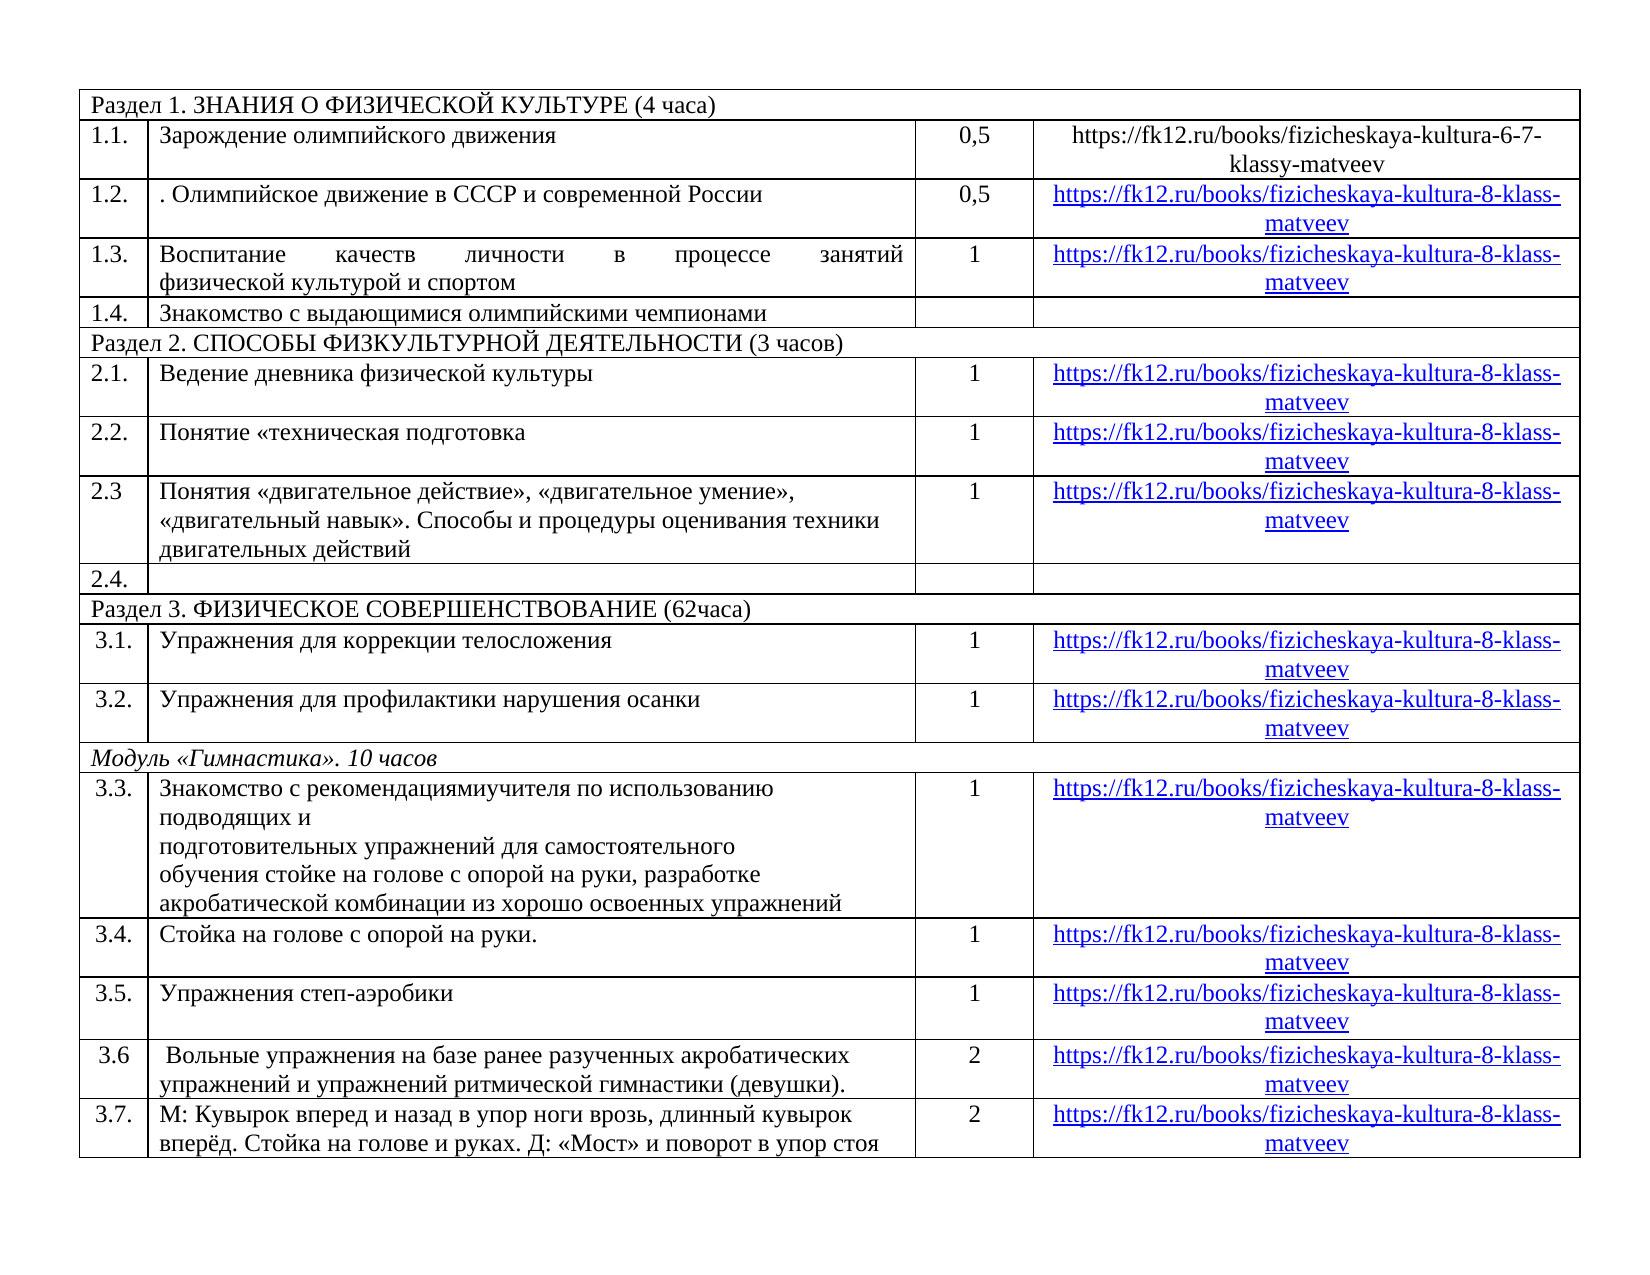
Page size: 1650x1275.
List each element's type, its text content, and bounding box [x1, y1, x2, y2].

table_cell Раздел 2. СПОСОБЫ ФИЗКУЛЬТУРНОЙ ДЕЯТЕЛЬНОСТИ (3 часов) [80, 328, 1579, 357]
table_cell 0,5 [916, 180, 1033, 237]
table_cell Модуль «Гимнастика». 10 часов [80, 743, 1579, 772]
table_cell 0,5 [916, 121, 1033, 178]
table_cell 1 [916, 684, 1033, 741]
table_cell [1034, 1099, 1579, 1157]
table_cell 1 [916, 239, 1033, 296]
table_cell Стойка на голове с опорой на руки. [149, 919, 915, 976]
table_cell https://fk12.ru/books/fizicheskaya-kultura-8-klass-matveev [1034, 978, 1579, 1039]
table_cell https://fk12.ru/books/fizicheskaya-kultura-8-klass-matveev [1034, 1040, 1579, 1097]
table_cell https://fk12.ru/books/fizicheskaya-kultura-8-klass-matveev [1034, 919, 1579, 976]
table_cell [916, 298, 1033, 326]
table_cell Понятие «техническая подготовка [149, 417, 915, 475]
table_cell https://fk12.ru/books/fizicheskaya-kultura-8-klass-matveev [1034, 773, 1579, 917]
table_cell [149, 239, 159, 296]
table_cell 1 [916, 477, 1033, 563]
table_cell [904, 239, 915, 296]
table_cell https://fk12.ru/books/fizicheskaya-kultura-8-klass-matveev [1034, 358, 1579, 416]
table_cell 1.2. [80, 180, 147, 237]
table_cell Упражнения для коррекции телосложения [149, 625, 915, 682]
table_cell Упражнения степ-аэробики [149, 978, 915, 1039]
table_cell [149, 564, 915, 593]
table_cell 1 [916, 919, 1033, 976]
table_cell https://fk12.ru/books/fizicheskaya-kultura-6-7-klassy-matveev [1034, 121, 1579, 178]
table_cell 1.3. [80, 239, 147, 296]
table_cell 2.2. [80, 417, 147, 475]
table_cell https://fk12.ru/books/fizicheskaya-kultura-8-klass-matveev [1034, 684, 1579, 741]
table_cell 1 [916, 417, 1033, 475]
table_cell https://fk12.ru/books/fizicheskaya-kultura-8-klass-matveev [1034, 417, 1579, 475]
table_cell Вольные упражнения на базе ранее разученных акробатических упражнений и упражнений ритмической гимнастики (девушки). [149, 1040, 915, 1097]
table_cell [1034, 564, 1579, 593]
table_cell 1.1. [80, 121, 147, 178]
table_cell [916, 564, 1033, 593]
table_cell https://fk12.ru/books/fizicheskaya-kultura-8-klass-matveev [1034, 239, 1579, 296]
table_cell [1034, 298, 1579, 326]
table_cell 1 [916, 773, 1033, 917]
table_cell 3.7. [80, 1099, 147, 1157]
table_cell https://fk12.ru/books/fizicheskaya-kultura-8-klass-matveev [1034, 625, 1579, 682]
table_cell 2.1. [80, 358, 147, 416]
table_cell Ведение дневника физической культуры [149, 358, 915, 416]
table_cell Раздел 1. ЗНАНИЯ О ФИЗИЧЕСКОЙ КУЛЬТУРЕ (4 часа) [80, 90, 1579, 119]
table_cell 2.3 [80, 477, 147, 563]
table_cell . Олимпийское движение в СССР и современной России [149, 180, 915, 237]
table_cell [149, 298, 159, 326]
table_cell 1 [916, 358, 1033, 416]
table_cell https://fk12.ru/books/fizicheskaya-kultura-8-klass-matveev [1034, 180, 1579, 237]
table_cell https://fk12.ru/books/fizicheskaya-kultura-8-klass-matveev [1034, 477, 1579, 563]
table_cell 2 [916, 1040, 1033, 1097]
table_cell 3.3. [80, 773, 147, 917]
table_cell Знакомство с рекомендациямиучителя по использованию подводящих и подготовительных упражнений для самостоятельного обучения стойке на голове с опорой на руки, разработке акробатической комбинации из хорошо освоенных упражнений [149, 773, 915, 917]
table_cell Раздел 3. ФИЗИЧЕСКОЕ СОВЕРШЕНСТВОВАНИЕ (62часа) [80, 595, 1579, 623]
table_cell Упражнения для профилактики нарушения осанки [149, 684, 915, 741]
table_cell 3.4. [80, 919, 147, 976]
table_cell 3.1. [80, 625, 147, 682]
table_cell 3.2. [80, 684, 147, 741]
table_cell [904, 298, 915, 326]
table_cell Зарождение олимпийского движения [149, 121, 915, 178]
table_cell 3.6 [80, 1040, 147, 1097]
table_cell 1 [916, 625, 1033, 682]
table_cell 1.4. [80, 298, 147, 326]
table_cell 3.5. [80, 978, 147, 1039]
table_cell 1 [916, 978, 1033, 1039]
table_cell 2 [916, 1099, 1033, 1157]
table_cell Понятия «двигательное действие», «двигательное умение», «двигательный навык». Способы и процедуры оценивания техники двигательных действий [149, 477, 915, 563]
table_cell 2.4. [80, 564, 147, 593]
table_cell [149, 1099, 915, 1157]
